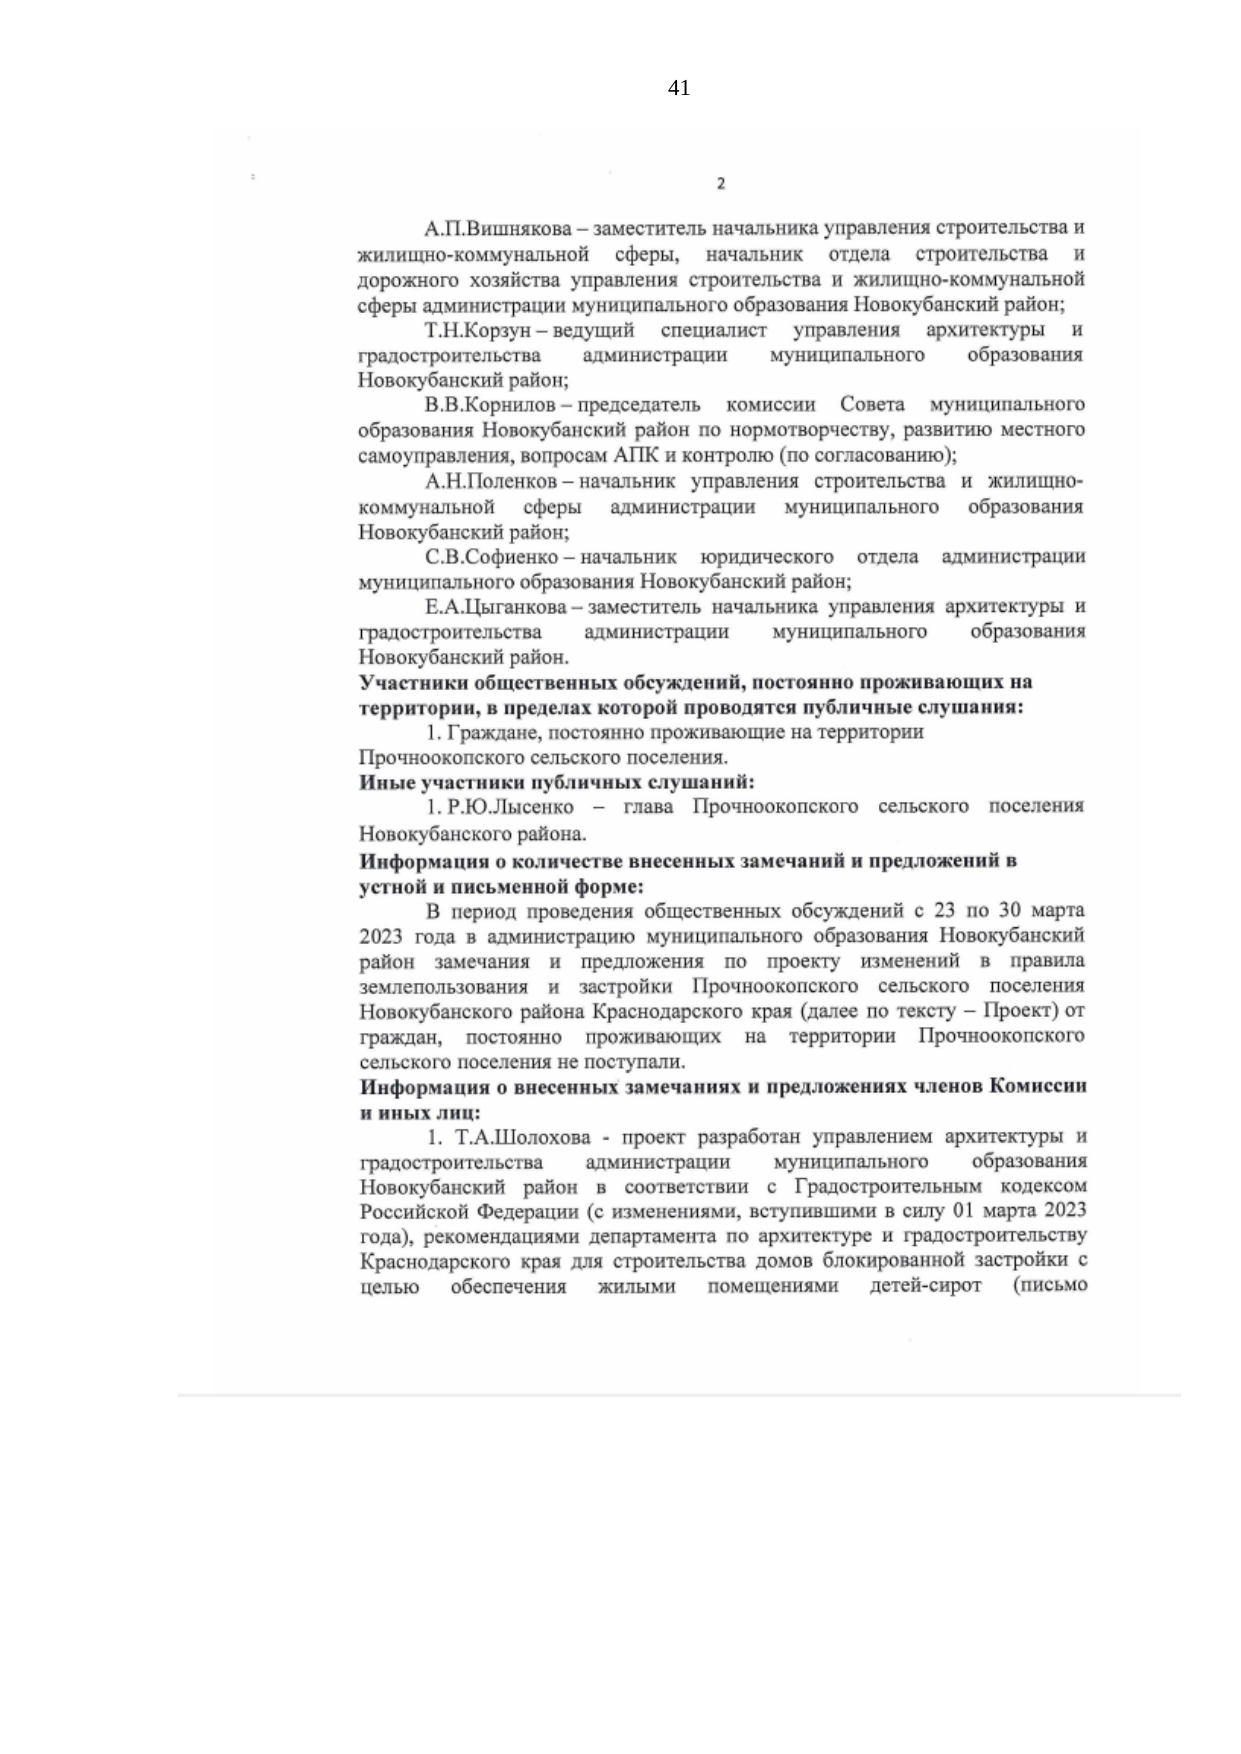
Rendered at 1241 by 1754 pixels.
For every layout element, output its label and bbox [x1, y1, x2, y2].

picture [177, 126, 1182, 1397]
